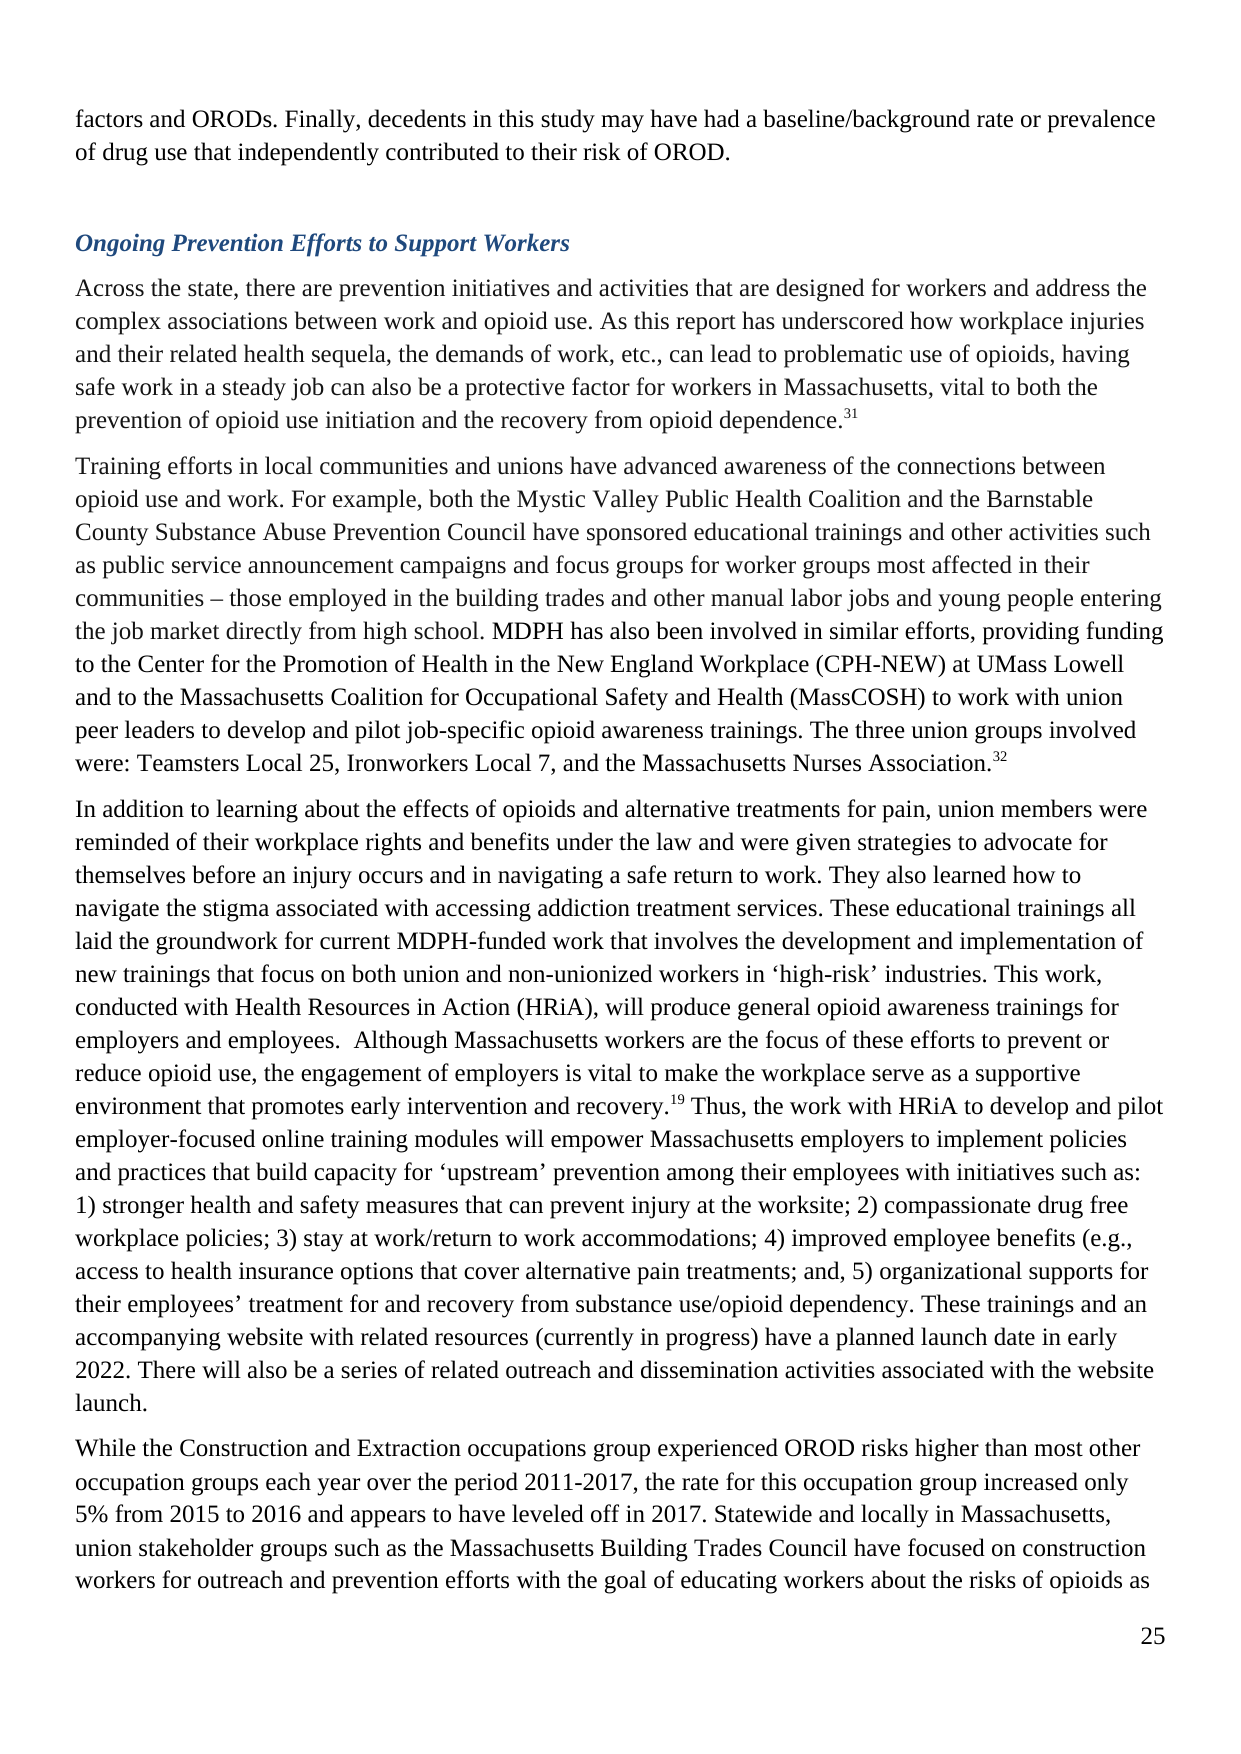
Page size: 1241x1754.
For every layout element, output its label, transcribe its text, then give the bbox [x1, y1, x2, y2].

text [75, 1433, 1165, 1594]
text In addition to learning about the effects of opioids and alternative treatments for pain, union members were reminded of their workplace rights and benefits under the law and were given strategies to advocate for themselves before an injury occurs and in navigating a safe return to work. They also learned how to navigate the stigma associated with accessing addiction treatment services. These educational trainings all laid the groundwork for current MDPH-funded work that involves the development and implementation of new trainings that focus on both union and non-unionized workers in ‘high-risk’ industries. This work, conducted with Health Resources in Action (HRiA), will produce general opioid awareness trainings for employers and employees. Although Massachusetts workers are the focus of these efforts to prevent or reduce opioid use, the engagement of employers is vital to make the workplace serve as a supportive environment that promotes early intervention and recovery.19 Thus, the work with HRiA to develop and pilot employer-focused online training modules will empower Massachusetts employers to implement policies and practices that build capacity for ‘upstream’ prevention among their employees with initiatives such as: 1) stronger health and safety measures that can prevent injury at the worksite; 2) compassionate drug free workplace policies; 3) stay at work/return to work accommodations; 4) improved employee benefits (e.g., access to health insurance options that cover alternative pain treatments; and, 5) organizational supports for their employees’ treatment for and recovery from substance use/opioid dependency. These trainings and an accompanying website with related resources (currently in progress) have a planned launch date in early 2022. There will also be a series of related outreach and dissemination activities associated with the website launch. [75, 794, 1165, 1417]
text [75, 104, 1165, 166]
text Training efforts in local communities and unions have advanced awareness of the connections between opioid use and work. For example, both the Mystic Valley Public Health Coalition and the Barnstable County Substance Abuse Prevention Council have sponsored educational trainings and other activities such as public service announcement campaigns and focus groups for worker groups most affected in their communities – those employed in the building trades and other manual labor jobs and young people entering the job market directly from high school. MDPH has also been involved in similar efforts, providing funding to the Center for the Promotion of Health in the New England Workplace (CPH-NEW) at UMass Lowell and to the Massachusetts Coalition for Occupational Safety and Health (MassCOSH) to work with union peer leaders to develop and pilot job-specific opioid awareness trainings. The three union groups involved were: Teamsters Local 25, Ironworkers Local 7, and the Massachusetts Nurses Association.32 [75, 451, 1165, 777]
text Ongoing Prevention Efforts to Support Workers [75, 228, 1165, 257]
text Across the state, there are prevention initiatives and activities that are designed for workers and address the complex associations between work and opioid use. As this report has underscored how workplace injuries and their related health sequela, the demands of work, etc., can lead to problematic use of opioids, having safe work in a steady job can also be a protective factor for workers in Massachusetts, vital to both the prevention of opioid use initiation and the recovery from opioid dependence.31 [75, 273, 1165, 434]
